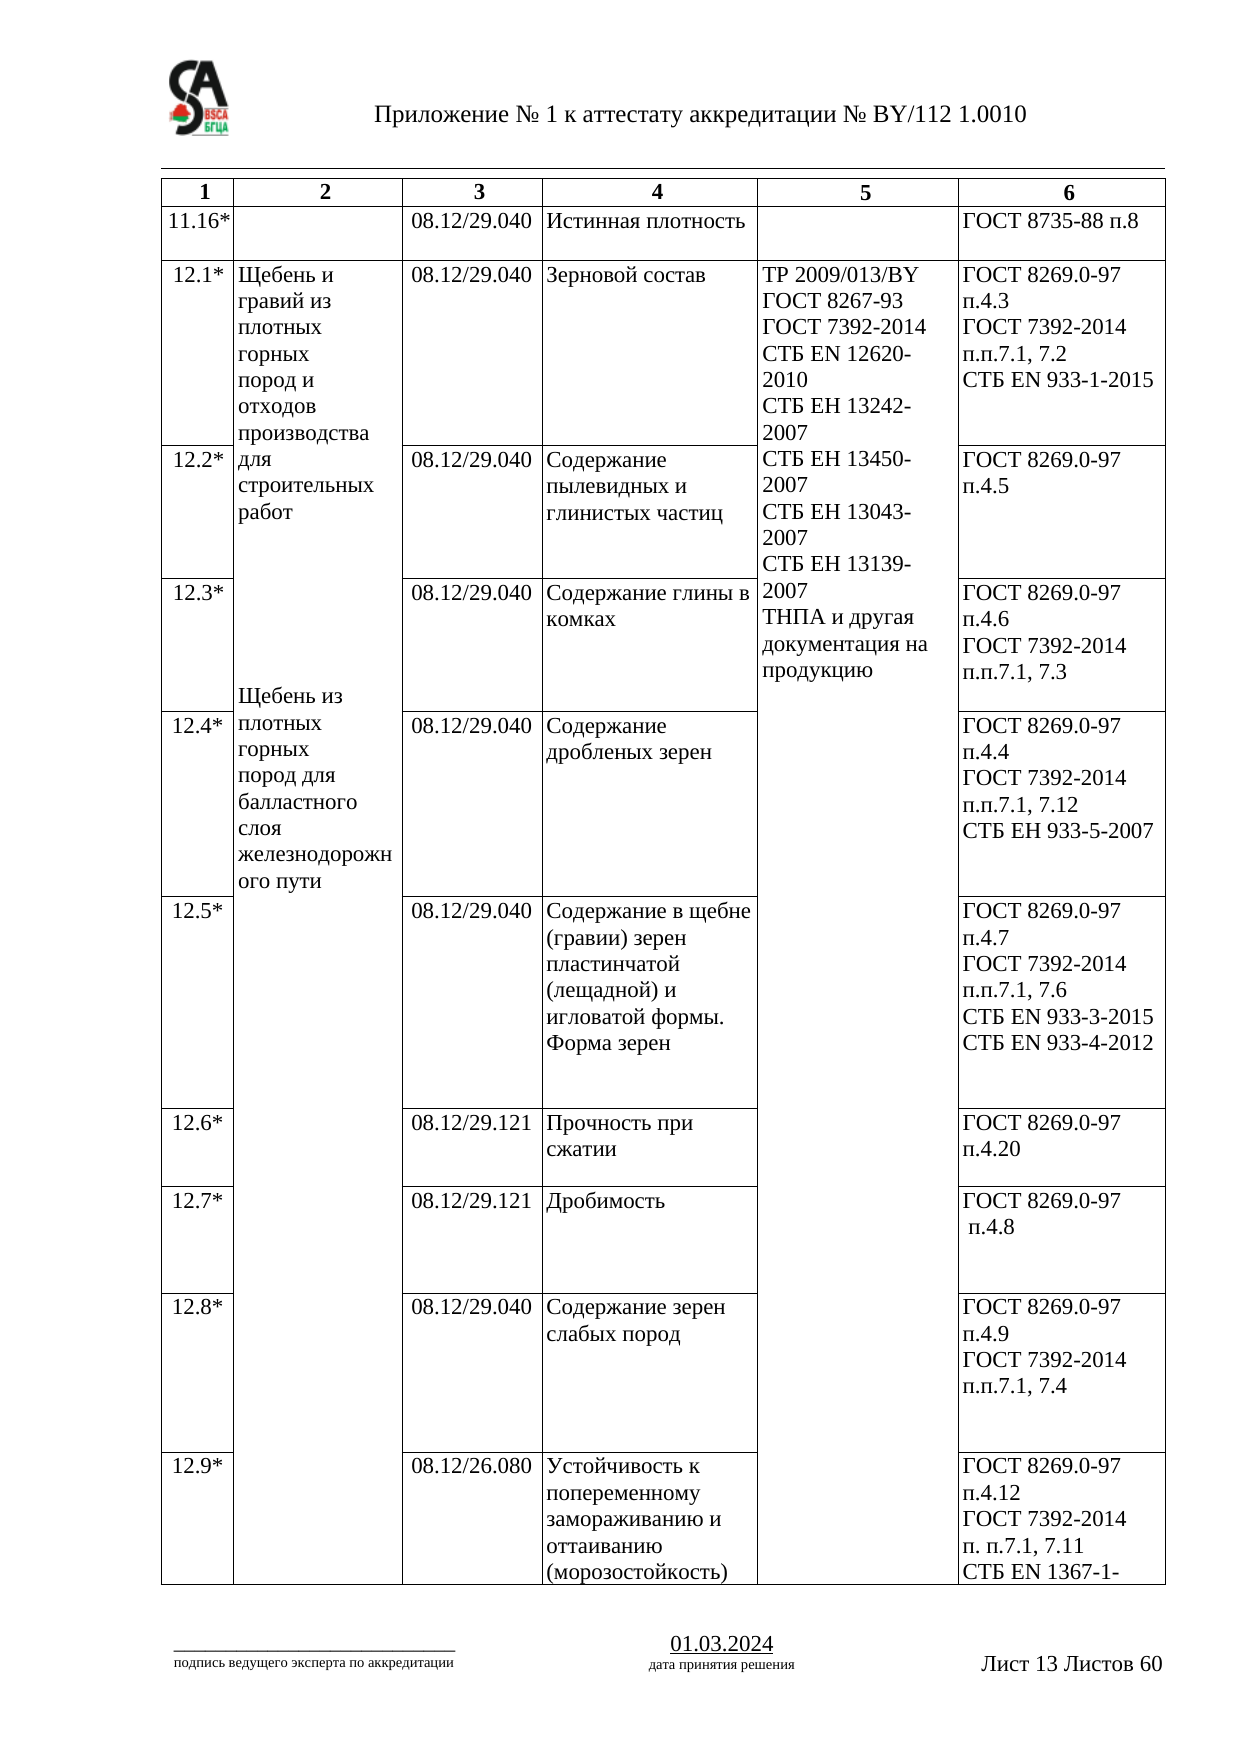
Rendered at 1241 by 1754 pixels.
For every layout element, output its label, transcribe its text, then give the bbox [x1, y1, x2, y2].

table_header 3 [403, 179, 542, 206]
table_cell 08.12/29.121 [403, 1109, 542, 1186]
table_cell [959, 1453, 1165, 1584]
table_cell Зерновой состав [543, 261, 757, 445]
table_cell 08.12/29.040 [403, 207, 542, 259]
picture [168, 59, 230, 136]
table_cell Содержание дробленых зерен [543, 712, 757, 896]
table_cell 08.12/29.040 [403, 897, 542, 1108]
table_cell Содержание глины в комках [543, 579, 757, 711]
table_cell Прочность при сжатии [543, 1109, 757, 1186]
table_cell ГОСТ 8269.0-97 п.4.3 ГОСТ 7392-2014 п.п.7.1, 7.2 СТБ EN 933-1-2015 [959, 261, 1165, 445]
table_cell ГОСТ 8269.0-97 п.4.9 ГОСТ 7392-2014 п.п.7.1, 7.4 [959, 1294, 1165, 1452]
table_cell 12.9* [162, 1453, 233, 1584]
table_cell 12.5* [162, 897, 233, 1108]
table_cell 08.12/29.040 [403, 446, 542, 578]
table_cell ГОСТ 8269.0-97 п.4.8 [959, 1187, 1165, 1292]
table_cell Истинная плотность [543, 207, 757, 259]
table_cell ТР 2009/013/BY ГОСТ 8267-93 ГОСТ 7392-2014 СТБ EN 12620- 2010 СТБ ЕН 13242-2007 СТБ ЕН 13450-2007 СТБ ЕН 13043-2007 СТБ ЕН 13139-2007 ТНПА и другая документация на продукцию [758, 261, 958, 1584]
table_header 4 [543, 179, 757, 206]
table_cell 12.8* [162, 1294, 233, 1452]
table_cell 08.12/29.040 [403, 261, 542, 445]
table_header 2 [234, 179, 402, 206]
table_cell 12.3* [162, 579, 233, 711]
table_cell Дробимость [543, 1187, 757, 1292]
table_cell 08.12/29.040 [403, 1294, 542, 1452]
table_cell 08.12/29.121 [403, 1187, 542, 1292]
table_header 5 [758, 179, 958, 206]
table_cell 12.4* [162, 712, 233, 896]
table_header 1 [162, 179, 233, 206]
table_cell ГОСТ 8269.0-97 п.4.4 ГОСТ 7392-2014 п.п.7.1, 7.12 СТБ ЕН 933-5-2007 [959, 712, 1165, 896]
table_cell ГОСТ 8269.0-97 п.4.5 [959, 446, 1165, 578]
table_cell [543, 1453, 757, 1584]
table_cell 12.7* [162, 1187, 233, 1292]
table_cell 12.2* [162, 446, 233, 578]
table_cell 08.12/26.080 [403, 1453, 542, 1584]
table_cell ГОСТ 8735-88 п.8 [959, 207, 1165, 259]
table_cell 12.1* [162, 261, 233, 445]
table_cell 11.16* [162, 207, 233, 259]
table_cell 12.6* [162, 1109, 233, 1186]
table_header 6 [959, 179, 1165, 206]
table_cell 08.12/29.040 [403, 712, 542, 896]
table_cell ГОСТ 8269.0-97 п.4.20 [959, 1109, 1165, 1186]
table_cell Содержание зерен слабых пород [543, 1294, 757, 1452]
table_cell ГОСТ 8269.0-97 п.4.7 ГОСТ 7392-2014 п.п.7.1, 7.6 СТБ EN 933-3-2015 СТБ EN 933-4-2012 [959, 897, 1165, 1108]
table_cell Содержание пылевидных и глинистых частиц [543, 446, 757, 578]
table_cell ГОСТ 8269.0-97 п.4.6 ГОСТ 7392-2014 п.п.7.1, 7.3 [959, 579, 1165, 711]
table_cell Содержание в щебне (гравии) зерен пластинчатой (лещадной) и игловатой формы. Форма зерен [543, 897, 757, 1108]
table_cell 08.12/29.040 [403, 579, 542, 711]
table_cell Щебень и гравий из плотных горных пород и отходов производства для строительных работ Щебень из плотных горных пород для балластного слоя железнодорожного пути Щебень и гравий из плотных горных пород и отходов производства для строительных работ. Щебень из плотных горных пород для балластного слоя железнодорожного пути [234, 261, 402, 1584]
